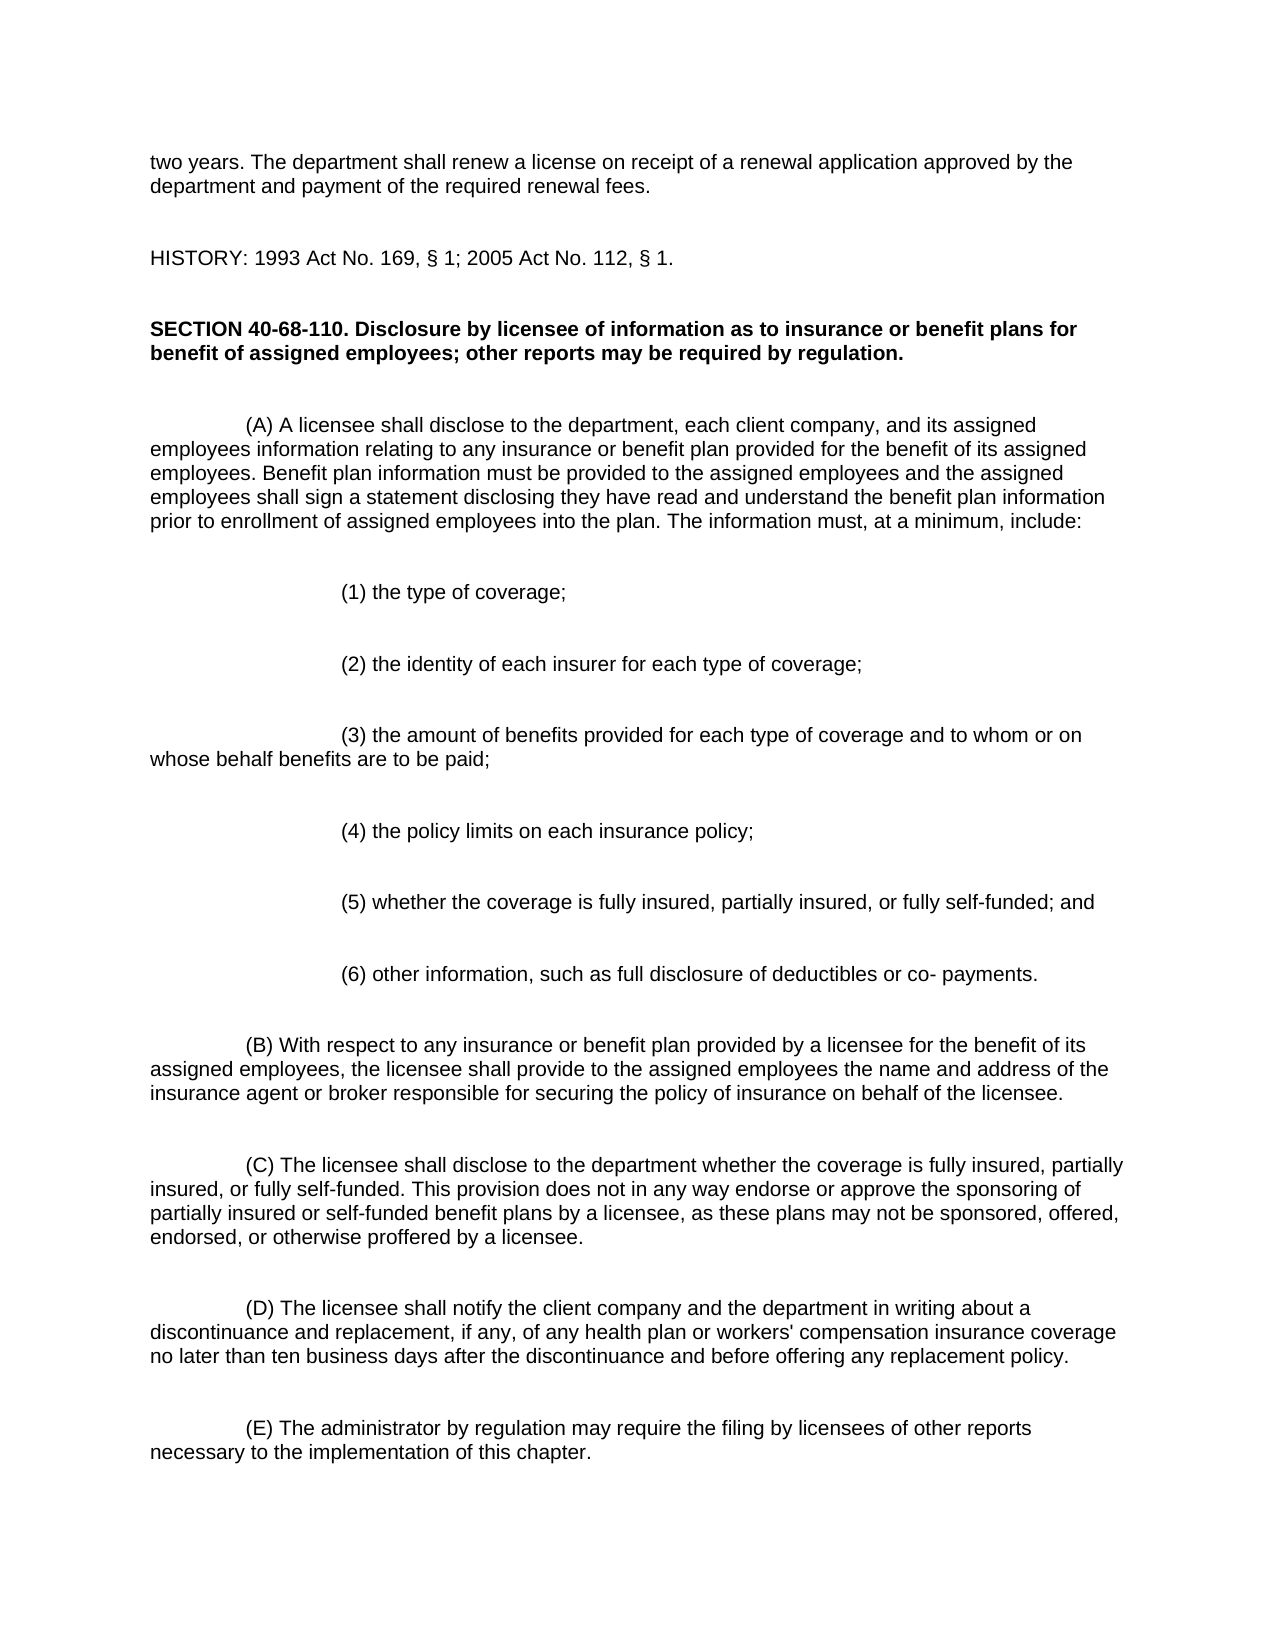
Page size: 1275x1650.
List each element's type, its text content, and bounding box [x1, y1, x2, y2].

text (D) The licensee shall notify the client company and the department in writing about a discontinuance and replacement, if any, of any health plan or workers' compensation insurance coverage no later than ten business days after the discontinuance and before offering any replacement policy. [150, 1296, 1125, 1392]
text HISTORY: 1993 Act No. 169, § 1; 2005 Act No. 112, § 1. [150, 246, 1125, 293]
text (A) A licensee shall disclose to the department, each client company, and its assigned employees information relating to any insurance or benefit plan provided for the benefit of its assigned employees. Benefit plan information must be provided to the assigned employees and the assigned employees shall sign a statement disclosing they have read and understand the benefit plan information prior to enrollment of assigned employees into the plan. The information must, at a minimum, include: [150, 413, 1125, 556]
text (4) the policy limits on each insurance policy; [150, 819, 1125, 866]
text (6) other information, such as full disclosure of deductibles or co- payments. [150, 962, 1125, 1009]
text (2) the identity of each insurer for each type of coverage; [150, 652, 1125, 699]
text (B) With respect to any insurance or benefit plan provided by a licensee for the benefit of its assigned employees, the licensee shall provide to the assigned employees the name and address of the insurance agent or broker responsible for securing the policy of insurance on behalf of the licensee. [150, 1033, 1125, 1129]
text (5) whether the coverage is fully insured, partially insured, or fully self-funded; and [150, 890, 1125, 938]
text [150, 150, 1125, 222]
text (E) The administrator by regulation may require the filing by licensees of other reports necessary to the implementation of this chapter. [150, 1416, 1125, 1487]
text (1) the type of coverage; [150, 580, 1125, 628]
text (C) The licensee shall disclose to the department whether the coverage is fully insured, partially insured, or fully self-funded. This provision does not in any way endorse or approve the sponsoring of partially insured or self-funded benefit plans by a licensee, as these plans may not be sponsored, offered, endorsed, or otherwise proffered by a licensee. [150, 1153, 1125, 1272]
text SECTION 40-68-110. Disclosure by licensee of information as to insurance or benefit plans for benefit of assigned employees; other reports may be required by regulation. [150, 317, 1125, 389]
text (3) the amount of benefits provided for each type of coverage and to whom or on whose behalf benefits are to be paid; [150, 723, 1125, 795]
